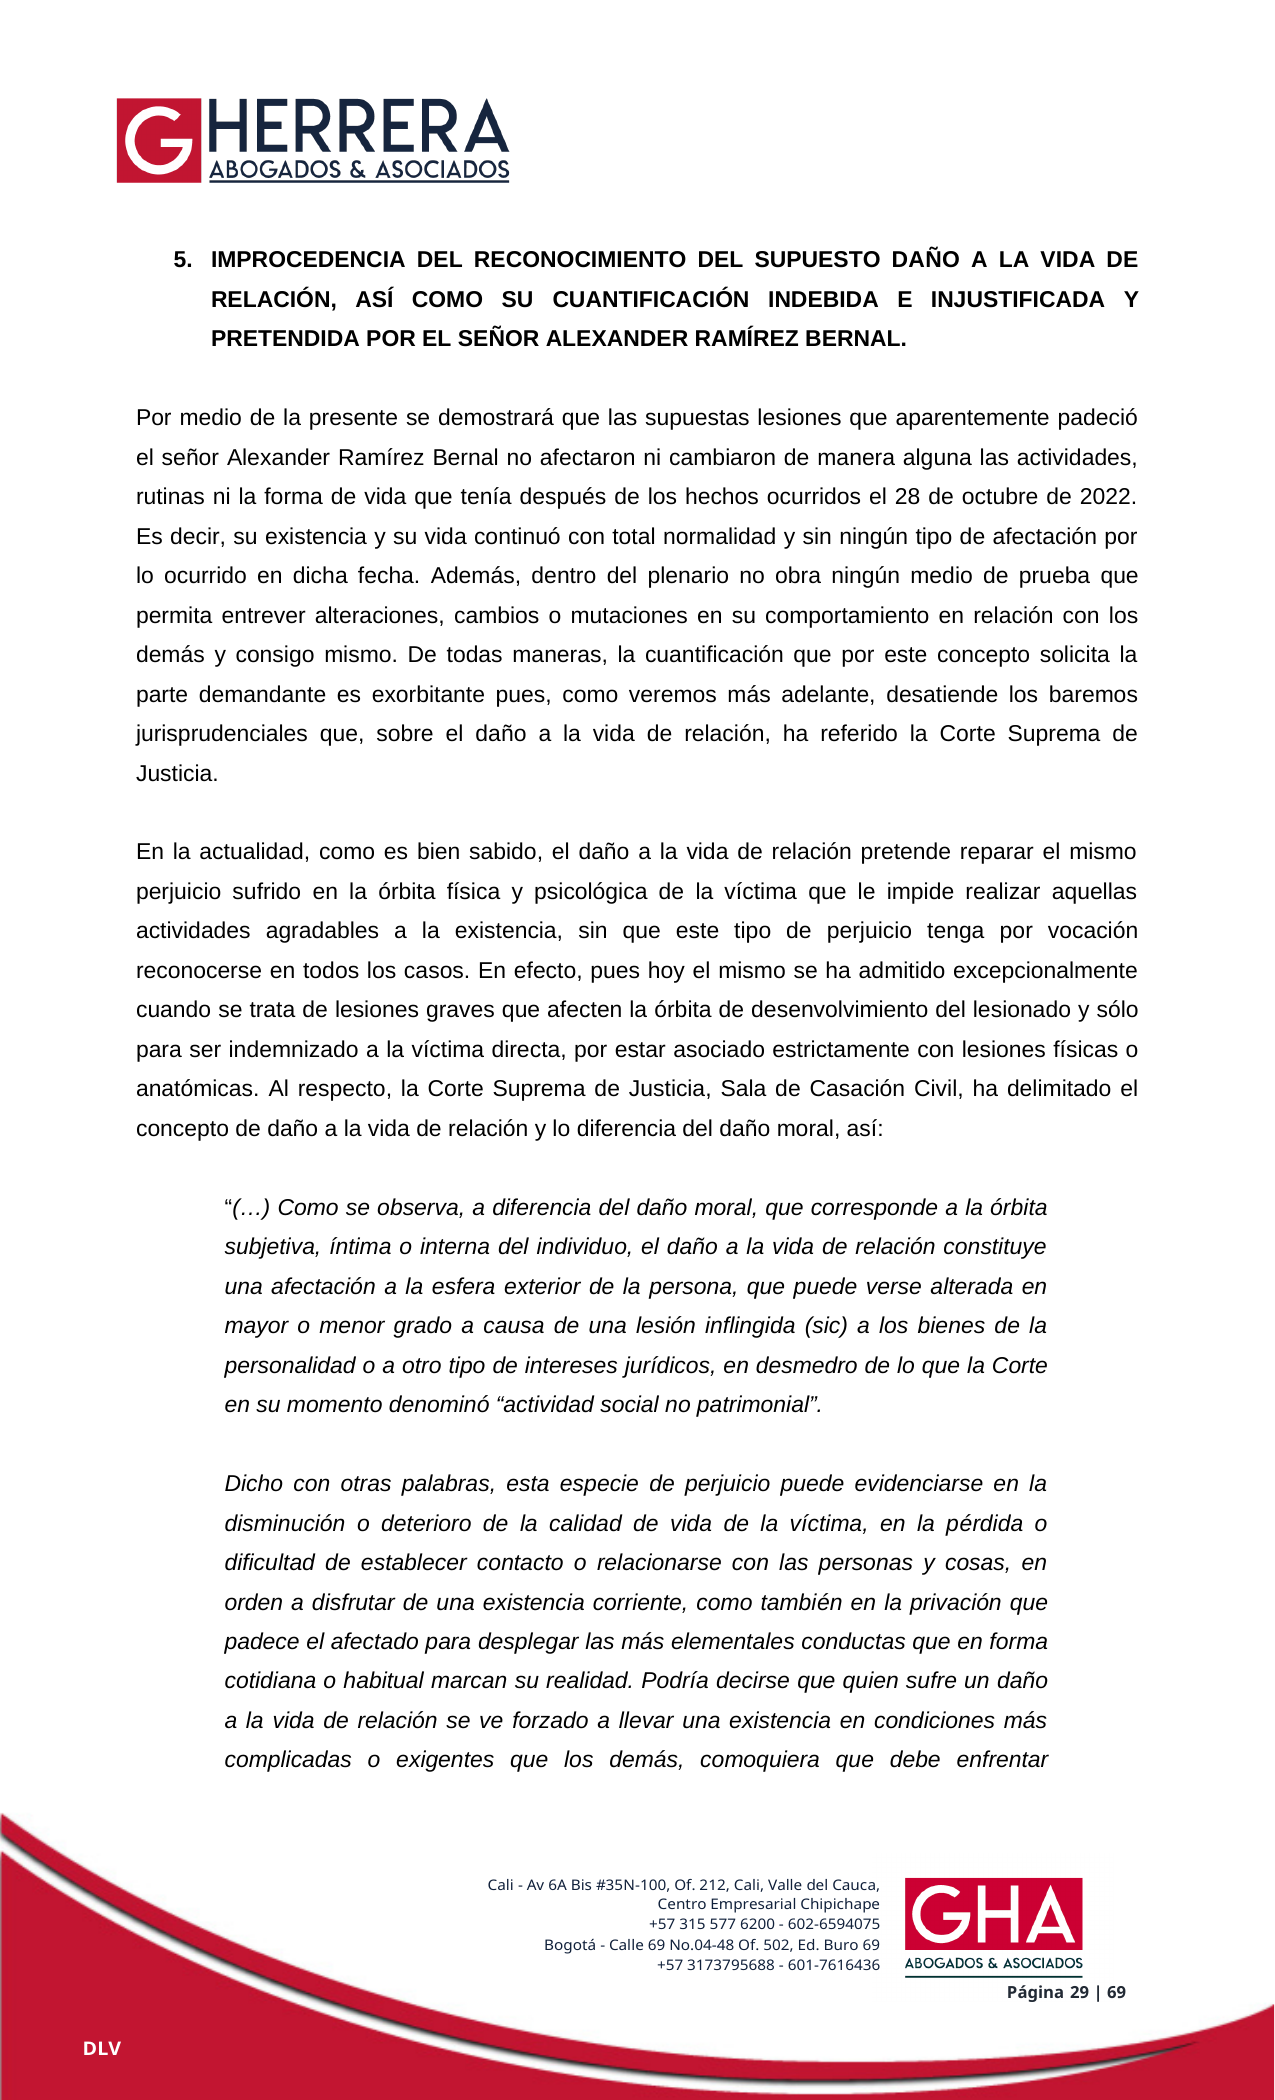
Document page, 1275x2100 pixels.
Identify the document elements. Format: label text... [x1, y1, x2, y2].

picture [0, 1801, 1275, 2100]
picture [96, 75, 529, 206]
text “(…) Como se observa, a diferencia del daño moral, que corresponde a la órbita subjetiva, íntima o interna del individuo, el daño a la vida de relación constituye una afectación a la esfera exterior de la persona, que puede verse alterada en mayor o menor grado a causa de una lesión inflingida (sic) a los bienes de la personalidad o a otro tipo de intereses jurídicos, en desmedro de lo que la Corte en su momento denominó “actividad social no patrimonial”. [224, 1194, 1051, 1417]
subtitle IMPROCEDENCIA DEL RECONOCIMIENTO DEL SUPUESTO DAÑO A LA VIDA DE RELACIÓN, ASÍ COMO SU CUANTIFICACIÓN INDEBIDA E INJUSTIFICADA Y PRETENDIDA POR EL SEÑOR ALEXANDER RAMÍREZ BERNAL. [173, 246, 1139, 352]
text En la actualidad, como es bien sabido, el daño a la vida de relación pretende reparar el mismo perjuicio sufrido en la órbita física y psicológica de la víctima que le impide realizar aquellas actividades agradables a la existencia, sin que este tipo de perjuicio tenga por vocación reconocerse en todos los casos. En efecto, pues hoy el mismo se ha admitido excepcionalmente cuando se trata de lesiones graves que afecten la órbita de desenvolvimiento del lesionado y sólo para ser indemnizado a la víctima directa, por estar asociado estrictamente con lesiones físicas o anatómicas. Al respecto, la Corte Suprema de Justicia, Sala de Casación Civil, ha delimitado el concepto de daño a la vida de relación y lo diferencia del daño moral, así: [136, 838, 1139, 1141]
text Por medio de la presente se demostrará que las supuestas lesiones que aparentemente padeció el señor Alexander Ramírez Bernal no afectaron ni cambiaron de manera alguna las actividades, rutinas ni la forma de vida que tenía después de los hechos ocurridos el 28 de octubre de 2022. Es decir, su existencia y su vida continuó con total normalidad y sin ningún tipo de afectación por lo ocurrido en dicha fecha. Además, dentro del plenario no obra ningún medio de prueba que permita entrever alteraciones, cambios o mutaciones en su comportamiento en relación con los demás y consigo mismo. De todas maneras, la cuantificación que por este concepto solicita la parte demandante es exorbitante pues, como veremos más adelante, desatiende los baremos jurisprudenciales que, sobre el daño a la vida de relación, ha referido la Corte Suprema de Justicia. [136, 404, 1139, 786]
